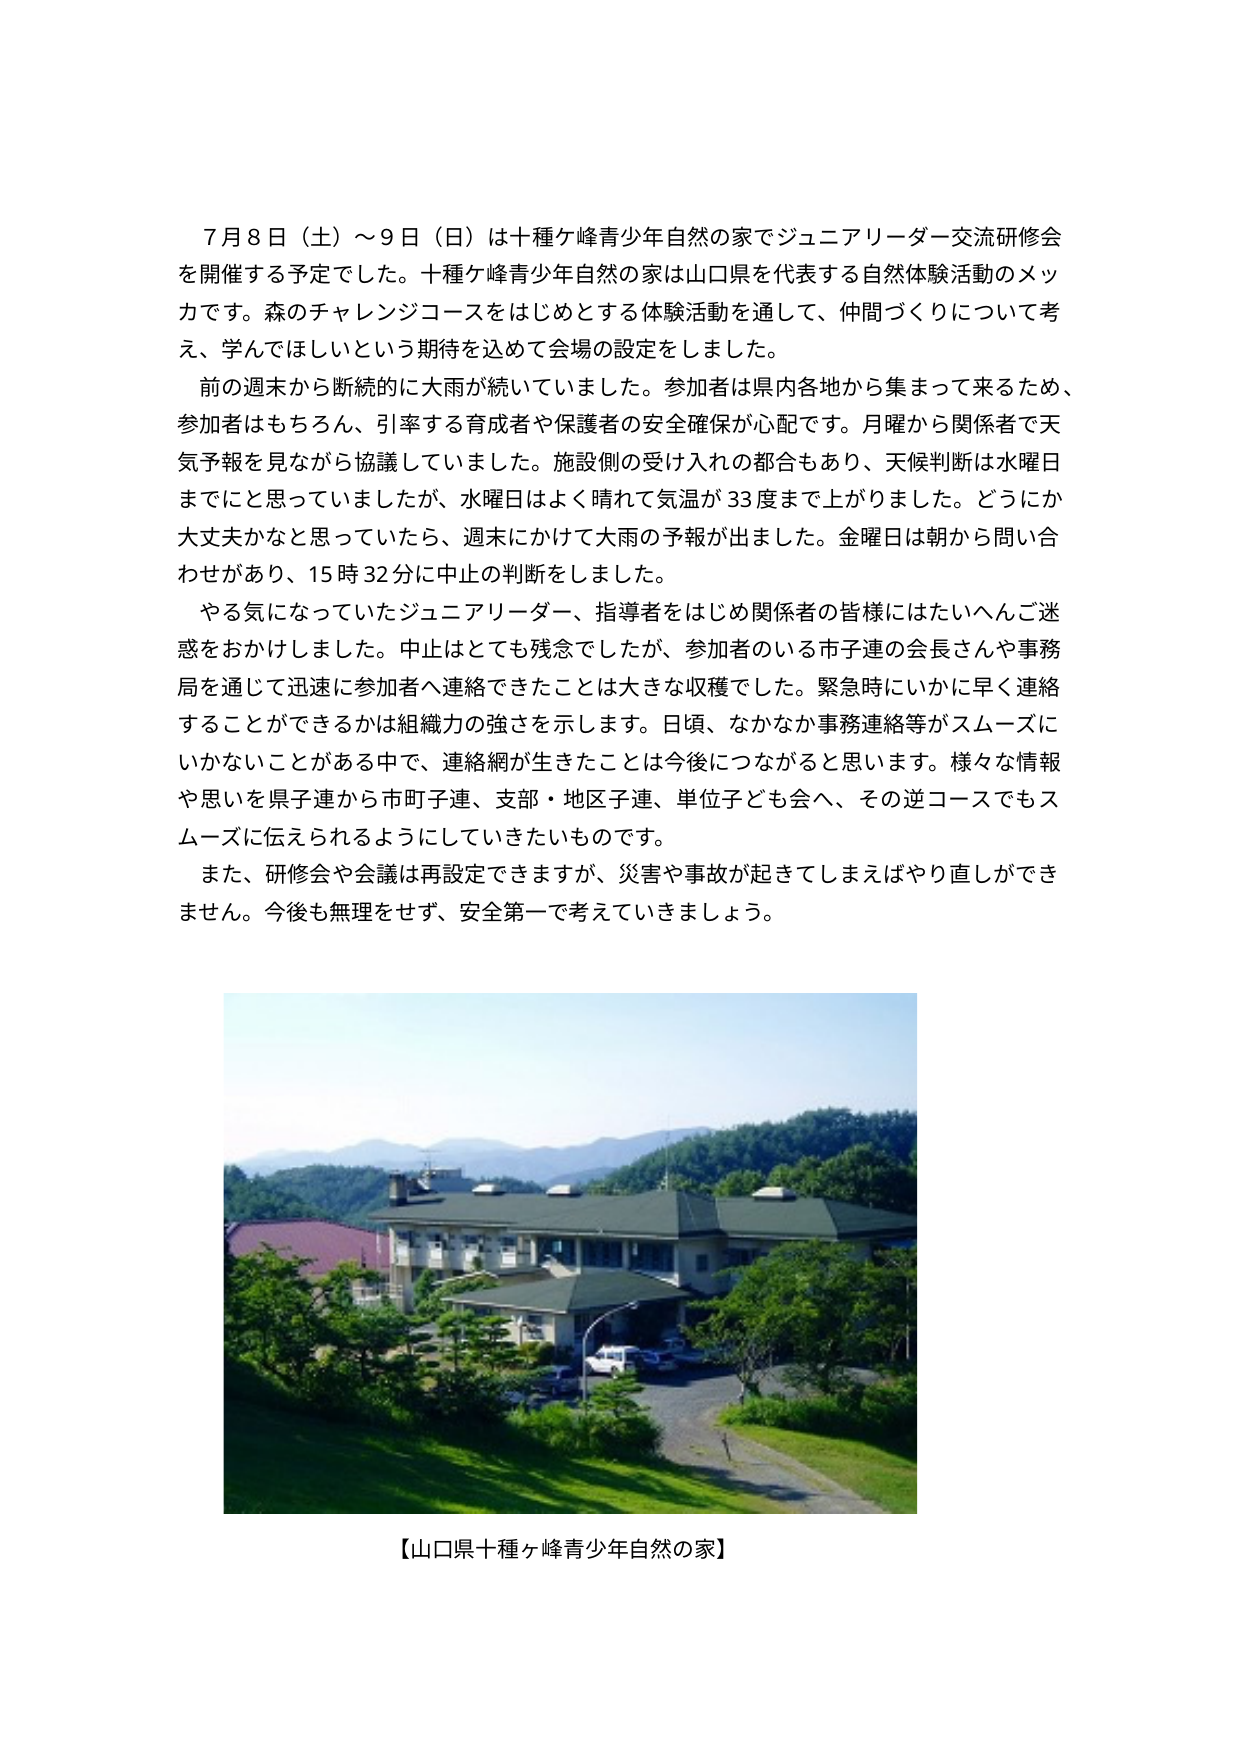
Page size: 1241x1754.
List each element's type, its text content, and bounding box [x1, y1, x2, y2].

text また、研修会や会議は再設定できますが、災害や事故が起きてしまえばやり直しができません。今後も無理をせず、安全第一で考えていきましょう。 [177, 854, 1063, 929]
text ７月８日（土）～９日（日）は十種ケ峰青少年自然の家でジュニアリーダー交流研修会を開催する予定でした。十種ケ峰青少年自然の家は山口県を代表する自然体験活動のメッカです。森のチャレンジコースをはじめとする体験活動を通して、仲間づくりについて考え、学んでほしいという期待を込めて会場の設定をしました。 [177, 217, 1063, 367]
picture [223, 993, 918, 1514]
text 前の週末から断続的に大雨が続いていました。参加者は県内各地から集まって来るため、参加者はもちろん、引率する育成者や保護者の安全確保が心配です。月曜から関係者で天気予報を見ながら協議していました。施設側の受け入れの都合もあり、天候判断は水曜日までにと思っていましたが、水曜日はよく晴れて気温が33度まで上がりました。どうにか大丈夫かなと思っていたら、週末にかけて大雨の予報が出ました。金曜日は朝から問い合わせがあり、15時32分に中止の判断をしました。 [177, 367, 1063, 592]
text 【山口県十種ヶ峰青少年自然の家】 [177, 1529, 1063, 1567]
text やる気になっていたジュニアリーダー、指導者をはじめ関係者の皆様にはたいへんご迷惑をおかけしました。中止はとても残念でしたが、参加者のいる市子連の会長さんや事務局を通じて迅速に参加者へ連絡できたことは大きな収穫でした。緊急時にいかに早く連絡することができるかは組織力の強さを示します。日頃、なかなか事務連絡等がスムーズにいかないことがある中で、連絡網が生きたことは今後につながると思います。様々な情報や思いを県子連から市町子連、支部・地区子連、単位子ども会へ、その逆コースでもスムーズに伝えられるようにしていきたいものです。 [177, 592, 1063, 854]
